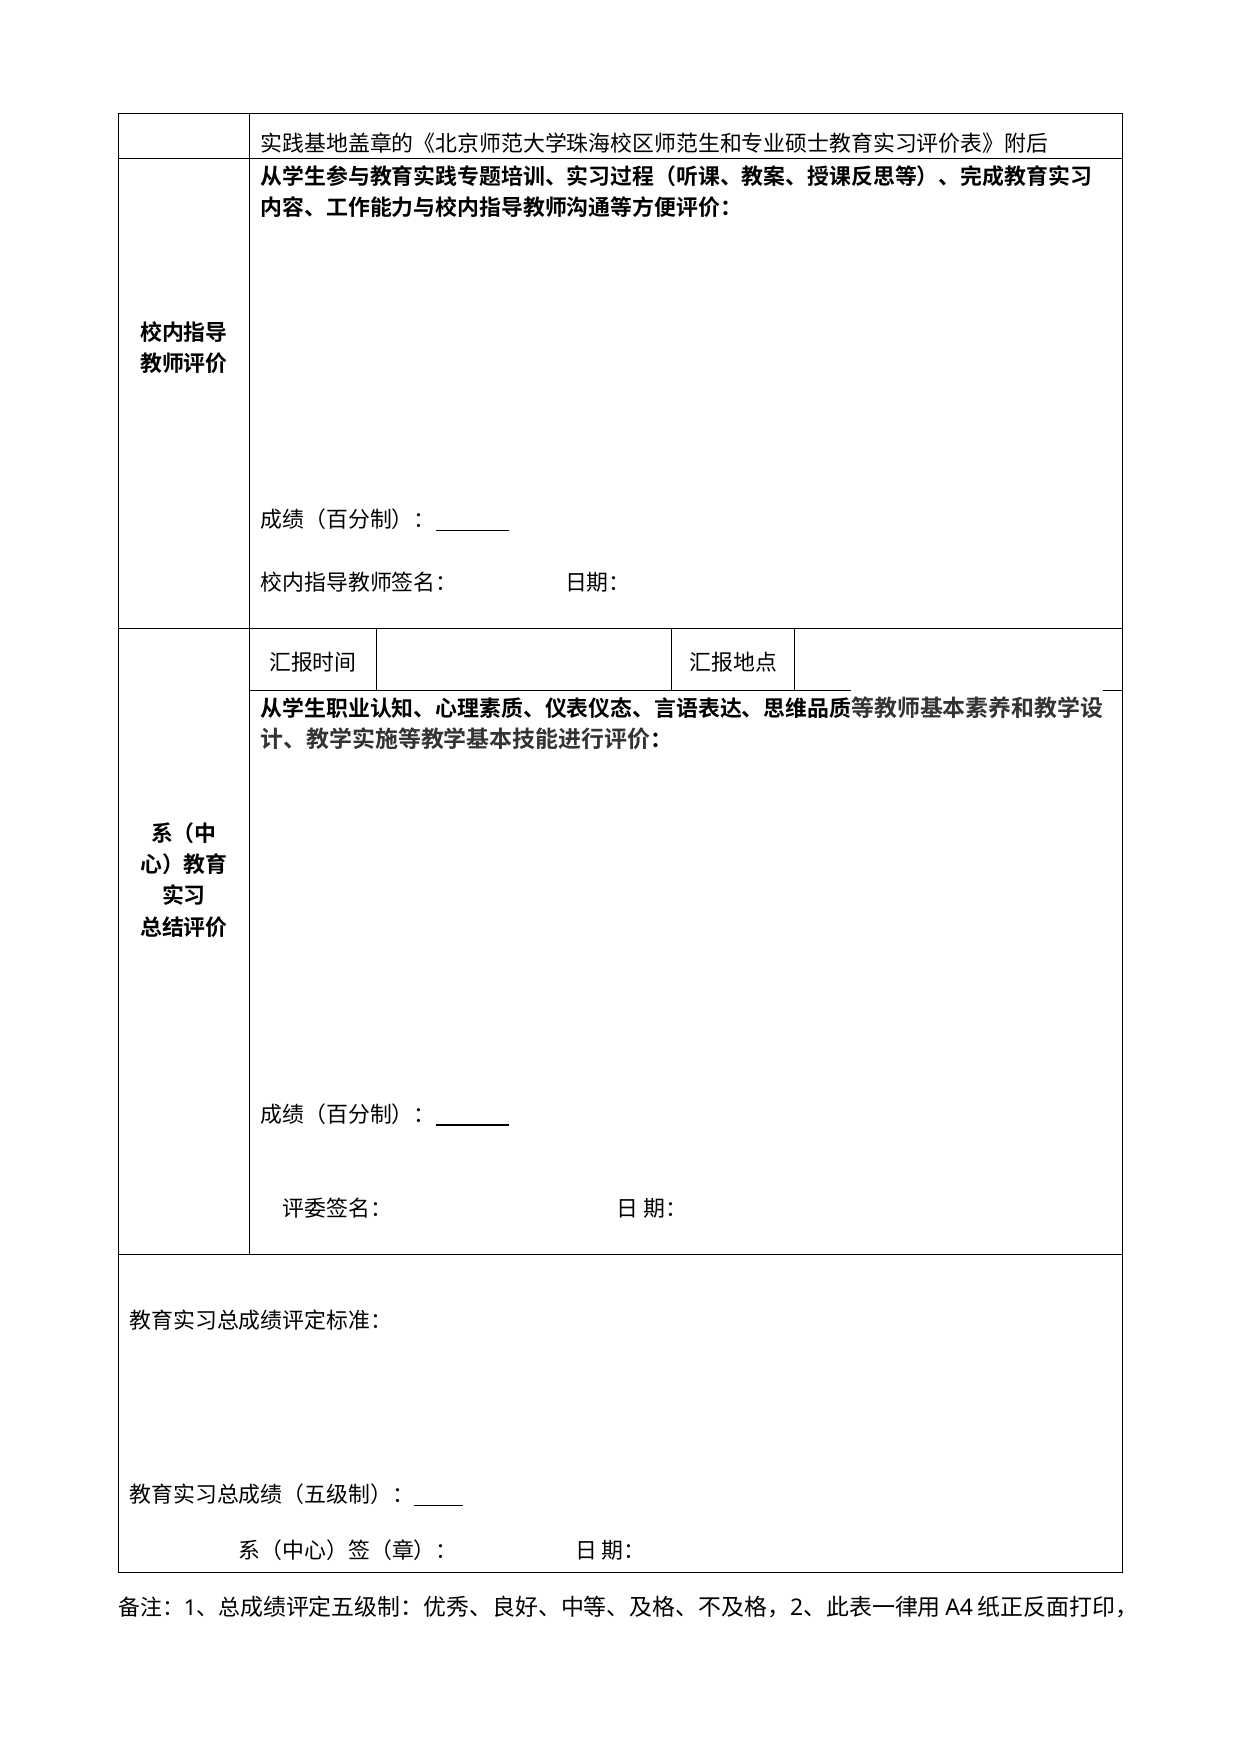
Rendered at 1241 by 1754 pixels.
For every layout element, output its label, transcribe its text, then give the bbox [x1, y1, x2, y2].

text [118, 1573, 1122, 1638]
table_cell [377, 629, 671, 690]
table_cell 教育实习总成绩评定标准： 教育实习总成绩（五级制）： 系（中心）签（章）： 日 期： [119, 1255, 1122, 1572]
table_cell 汇报时间 [250, 629, 376, 690]
table_cell 系（中心）教育实习 总结评价 [119, 629, 249, 1253]
table_cell 汇报地点 [672, 629, 794, 690]
table_cell 从学生参与教育实践专题培训、实习过程（听课、教案、授课反思等）、完成教育实习内容、工作能力与校内指导教师沟通等方便评价： 成绩（百分制）： 校内指导教师签名： 日期： [250, 159, 1122, 628]
table_cell 校内指导 教师评价 [119, 159, 249, 628]
table_cell 实践基地盖章的《北京师范大学珠海校区师范生和专业硕士教育实习评价表》附后 [250, 114, 1122, 158]
table_cell [795, 629, 1122, 690]
table_cell 从学生职业认知、心理素质、仪表仪态、言语表达、思维品质等教师基本素养和教学设计、教学实施等教学基本技能进行评价： 成绩（百分制）： 评委签名： 日 期： [250, 691, 1122, 1253]
